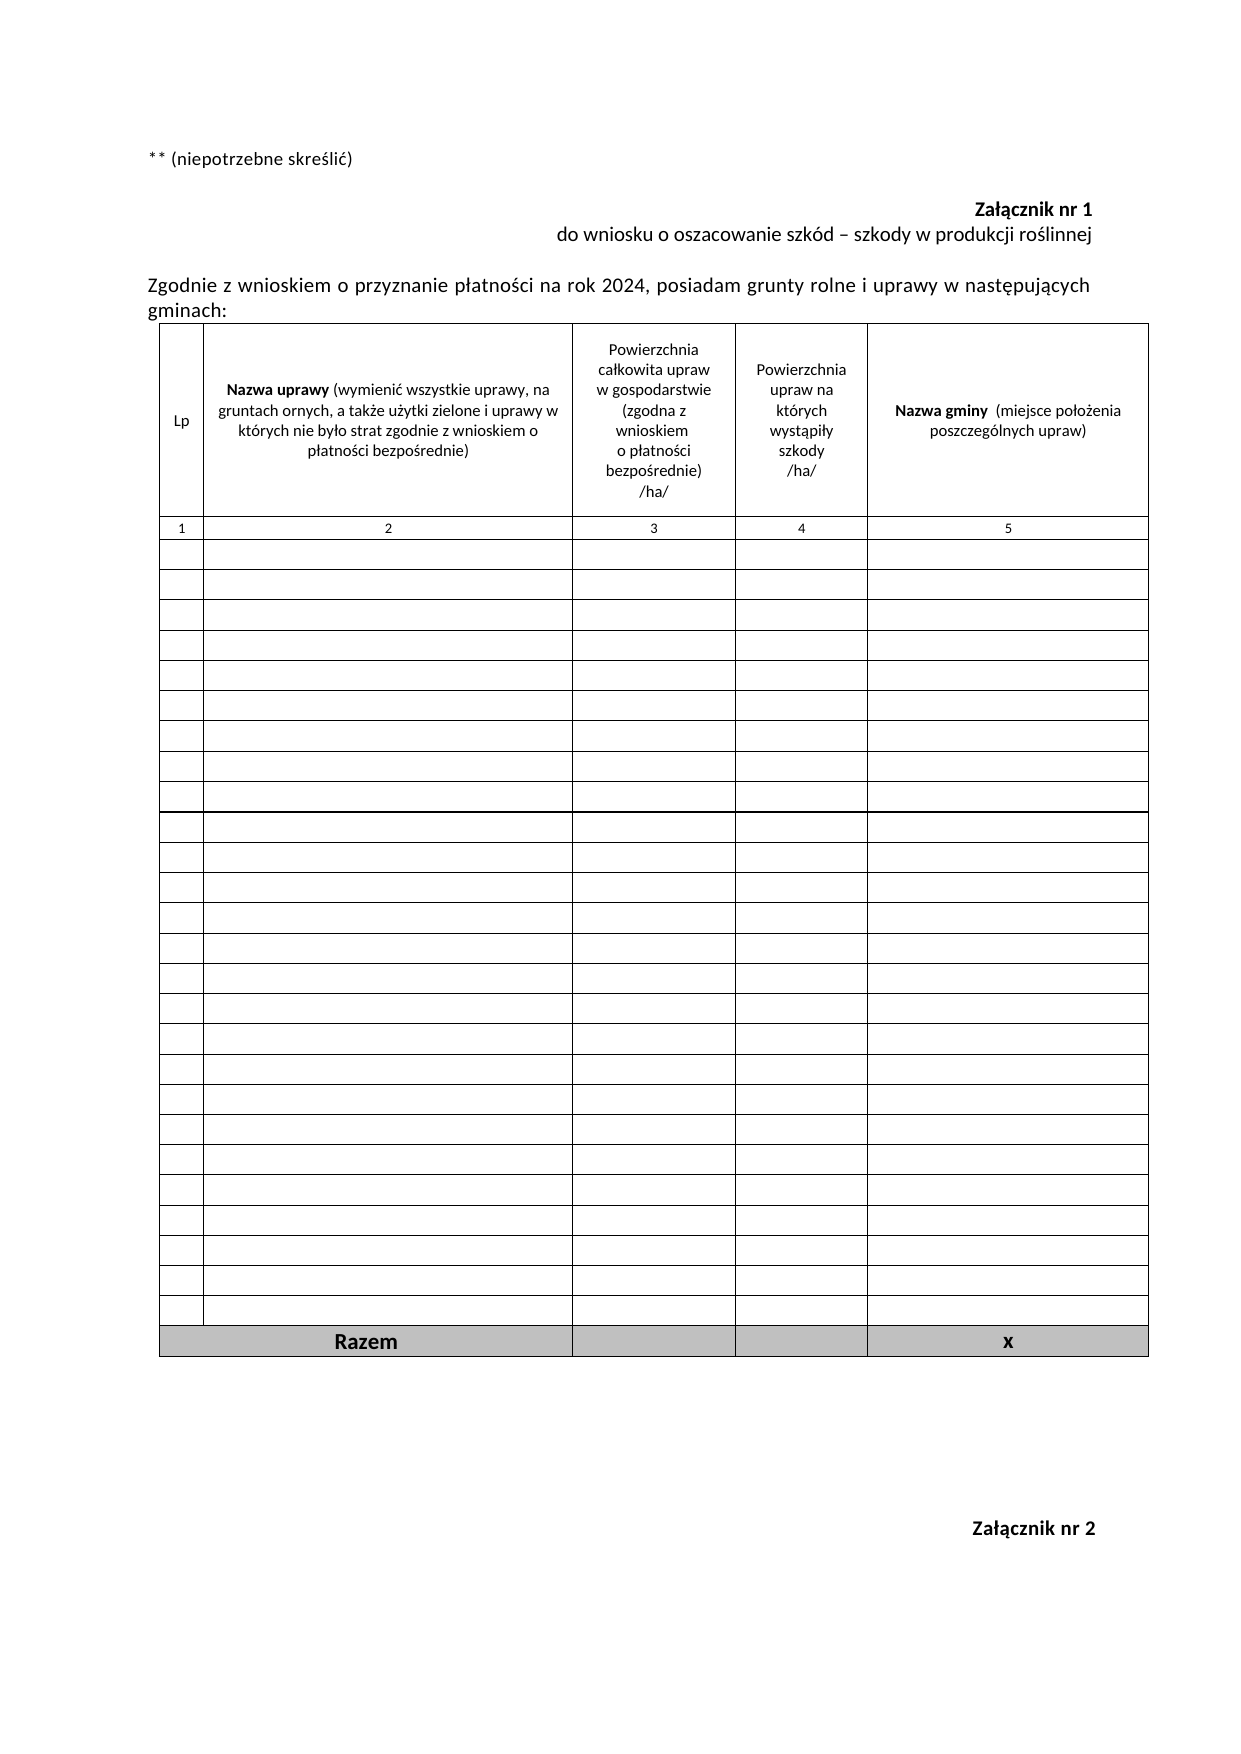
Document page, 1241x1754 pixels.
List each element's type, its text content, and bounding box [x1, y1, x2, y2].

table_cell [868, 1055, 1148, 1084]
table_cell [868, 721, 1148, 751]
table_cell [573, 752, 735, 781]
table_cell [868, 964, 1148, 993]
text Zgodnie z wnioskiem o przyznanie płatności na rok 2024, posiadam grunty rolne i uprawy w następujących gminach: [148, 272, 1093, 323]
table_cell [573, 843, 735, 872]
table_cell [204, 813, 572, 842]
table_cell [868, 1296, 1148, 1325]
table_cell [573, 994, 735, 1023]
table_cell [160, 813, 203, 842]
table_cell [736, 873, 867, 902]
table_cell [736, 843, 867, 872]
table_cell [204, 540, 572, 569]
table_cell [573, 782, 735, 811]
table_cell [736, 1145, 867, 1174]
table_header Nazwa uprawy (wymienić wszystkie uprawy, na gruntach ornych, a także użytki zielone i uprawy w których nie było strat zgodnie z wnioskiem o płatności bezpośrednie) [204, 324, 572, 516]
table_cell [868, 873, 1148, 902]
table_cell [204, 1055, 572, 1084]
table_cell [736, 1326, 867, 1356]
table_cell [160, 752, 203, 781]
table_header Nazwa gminy (miejsce położenia poszczególnych upraw) [868, 324, 1148, 516]
table_cell [160, 721, 203, 751]
table_cell [204, 964, 572, 993]
table_cell [736, 540, 867, 569]
table_cell [160, 661, 203, 690]
table_cell [736, 631, 867, 660]
table_cell [204, 994, 572, 1023]
table_cell [868, 1115, 1148, 1144]
table_cell [573, 570, 735, 599]
table_cell [868, 570, 1148, 599]
table_cell [573, 1115, 735, 1144]
table_cell [573, 600, 735, 629]
table_cell [736, 691, 867, 720]
table_cell [868, 813, 1148, 842]
table_cell [868, 934, 1148, 963]
table_cell [204, 1175, 572, 1204]
table_cell [160, 1296, 203, 1325]
table_header Lp [160, 324, 203, 516]
table_cell [204, 661, 572, 690]
table_cell [160, 934, 203, 963]
table_cell [160, 1206, 203, 1235]
table_cell [573, 1145, 735, 1174]
table_cell [736, 1115, 867, 1144]
table_cell [736, 752, 867, 781]
table_cell [573, 1206, 735, 1235]
table_cell [736, 1266, 867, 1295]
table_cell [736, 813, 867, 842]
table_cell [160, 1024, 203, 1053]
table_cell [868, 1175, 1148, 1204]
table_cell [160, 600, 203, 629]
table_cell [736, 1175, 867, 1204]
table_cell [573, 1085, 735, 1114]
table_cell [736, 600, 867, 629]
table_cell [204, 752, 572, 781]
table_cell 4 [736, 517, 867, 539]
table_cell [160, 1055, 203, 1084]
table_cell [868, 782, 1148, 811]
table_cell [736, 661, 867, 690]
table_cell [868, 752, 1148, 781]
table_cell [736, 1055, 867, 1084]
table_cell [573, 873, 735, 902]
table_cell [160, 570, 203, 599]
table_cell [573, 934, 735, 963]
table_cell [868, 661, 1148, 690]
text Załącznik nr 2 [738, 1516, 1096, 1541]
table_cell [160, 1266, 203, 1295]
table_cell [204, 570, 572, 599]
table_cell [868, 1085, 1148, 1114]
table_cell [868, 994, 1148, 1023]
table_cell [204, 1115, 572, 1144]
table_cell [736, 964, 867, 993]
table_cell [160, 964, 203, 993]
table_cell 2 [204, 517, 572, 539]
table_cell [204, 1296, 572, 1325]
table_cell [736, 994, 867, 1023]
table_cell [573, 661, 735, 690]
table_cell [868, 1266, 1148, 1295]
table_cell [736, 1296, 867, 1325]
table_cell [204, 1266, 572, 1295]
table_cell [868, 540, 1148, 569]
table_cell [868, 1145, 1148, 1174]
table_cell [868, 1206, 1148, 1235]
table_cell [573, 631, 735, 660]
table_cell 5 [868, 517, 1148, 539]
table_cell [160, 1236, 203, 1265]
table_cell [868, 600, 1148, 629]
table_cell [160, 994, 203, 1023]
table_cell [573, 1055, 735, 1084]
table_cell [868, 1024, 1148, 1053]
table_cell [204, 1236, 572, 1265]
table_cell [736, 570, 867, 599]
table_cell [736, 1236, 867, 1265]
table_cell [204, 934, 572, 963]
table_cell [868, 1236, 1148, 1265]
table_cell [204, 843, 572, 872]
table_cell [573, 691, 735, 720]
table_cell [868, 631, 1148, 660]
table_cell [573, 1236, 735, 1265]
table_cell [160, 1175, 203, 1204]
table_cell [573, 540, 735, 569]
table_header Powierzchnia całkowita upraw w gospodarstwie (zgodna z wnioskiem o płatności bezpośrednie) /ha/ [573, 324, 735, 516]
table_cell [204, 1024, 572, 1053]
table_cell [204, 1145, 572, 1174]
table_cell [573, 1326, 735, 1356]
table_cell [160, 691, 203, 720]
table_cell [573, 1175, 735, 1204]
text do wniosku o oszacowanie szkód – szkody w produkcji roślinnej [148, 221, 1093, 247]
table_cell [204, 1085, 572, 1114]
text Załącznik nr 1 [148, 196, 1093, 221]
table_cell [868, 691, 1148, 720]
table_cell [160, 540, 203, 569]
table_cell Razem [160, 1326, 572, 1356]
table_cell [573, 1296, 735, 1325]
table_cell [204, 631, 572, 660]
table_cell [160, 843, 203, 872]
table_cell [736, 903, 867, 933]
table_cell [160, 1085, 203, 1114]
table_header Powierzchnia upraw na których wystąpiły szkody /ha/ [736, 324, 867, 516]
table_cell 1 [160, 517, 203, 539]
table_cell [573, 903, 735, 933]
table_cell [160, 903, 203, 933]
table_cell [204, 691, 572, 720]
table_cell [573, 1266, 735, 1295]
table_cell [160, 1115, 203, 1144]
table_cell [204, 873, 572, 902]
table_cell 3 [573, 517, 735, 539]
table_cell [736, 782, 867, 811]
table_cell x [868, 1326, 1148, 1356]
table_cell [868, 903, 1148, 933]
table_cell [160, 631, 203, 660]
table_cell [736, 721, 867, 751]
table_cell [868, 843, 1148, 872]
table_cell [204, 903, 572, 933]
table_cell [160, 782, 203, 811]
table_cell [573, 1024, 735, 1053]
table_cell [736, 1024, 867, 1053]
table_cell [736, 934, 867, 963]
table_cell [573, 813, 735, 842]
table_cell [204, 782, 572, 811]
table_cell [204, 1206, 572, 1235]
text ** (niepotrzebne skreślić) [148, 148, 1064, 171]
table_cell [204, 721, 572, 751]
table_cell [160, 1145, 203, 1174]
table_cell [736, 1085, 867, 1114]
table_cell [204, 600, 572, 629]
table_cell [573, 964, 735, 993]
table_cell [160, 873, 203, 902]
table_cell [573, 721, 735, 751]
table_cell [736, 1206, 867, 1235]
